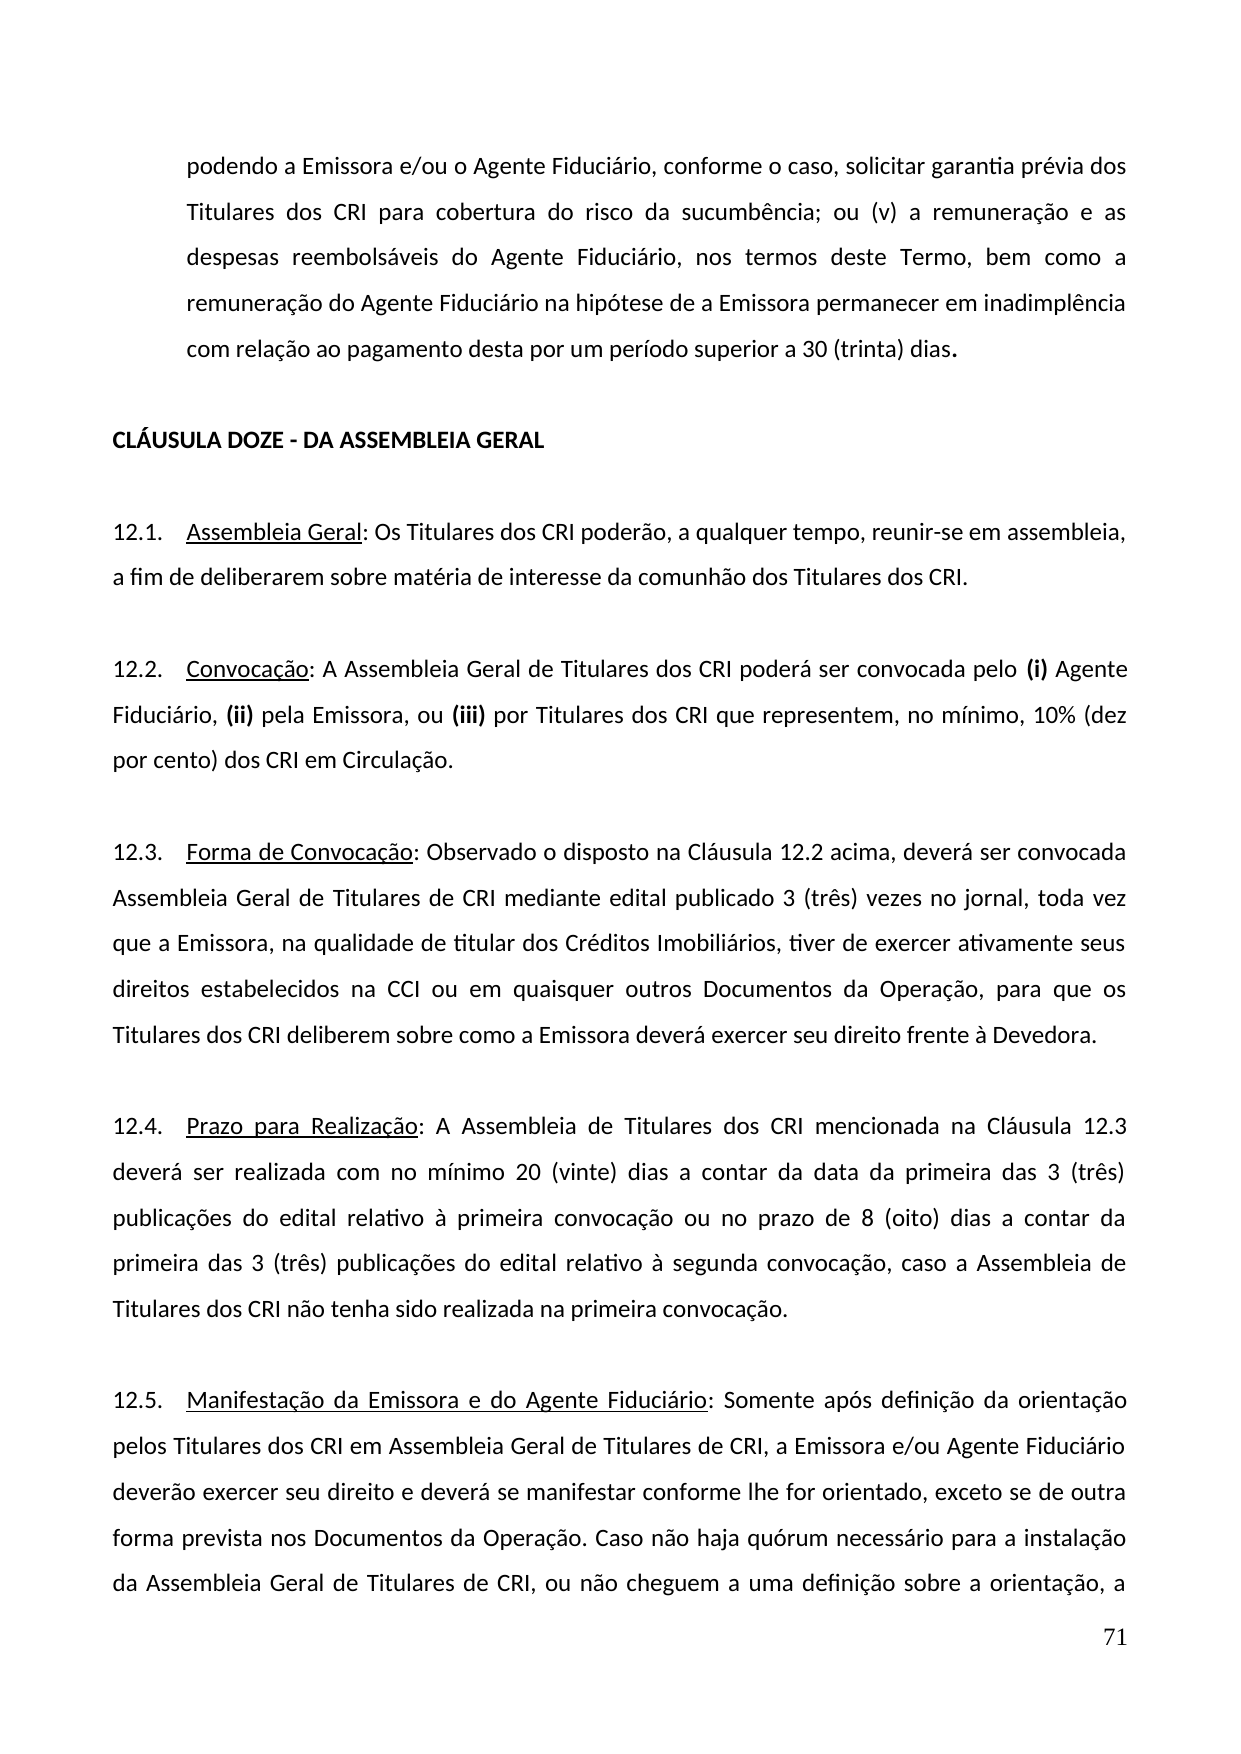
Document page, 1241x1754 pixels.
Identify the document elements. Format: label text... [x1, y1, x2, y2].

subtitle CLÁUSULA DOZE - DA ASSEMBLEIA GERAL [56, 424, 1128, 455]
list Convocação: A Assembleia Geral de Titulares dos CRI poderá ser convocada pelo (i) Agente Fiduciário, (ii) pela Emissora, ou (iii) por Titulares dos CRI que representem, no mínimo, 10% (dez por cento) dos CRI em Circulação. [112, 653, 1128, 775]
subtitle Assembleia Geral: Os Titulares dos CRI poderão, a qualquer tempo, reunir-se em assembleia, a fim de deliberarem sobre matéria de interesse da comunhão dos Titulares dos CRI. [112, 516, 1128, 592]
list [112, 1385, 1128, 1598]
list Prazo para Realização: A Assembleia de Titulares dos CRI mencionada na Cláusula 12.3 deverá ser realizada com no mínimo 20 (vinte) dias a contar da data da primeira das 3 (três) publicações do edital relativo à primeira convocação ou no prazo de 8 (oito) dias a contar da primeira das 3 (três) publicações do edital relativo à segunda convocação, caso a Assembleia de Titulares dos CRI não tenha sido realizada na primeira convocação. [112, 1110, 1128, 1324]
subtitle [186, 150, 1128, 363]
list Forma de Convocação: Observado o disposto na Cláusula 12.2 acima, deverá ser convocada Assembleia Geral de Titulares de CRI mediante edital publicado 3 (três) vezes no jornal, toda vez que a Emissora, na qualidade de titular dos Créditos Imobiliários, tiver de exercer ativamente seus direitos estabelecidos na CCI ou em quaisquer outros Documentos da Operação, para que os Titulares dos CRI deliberem sobre como a Emissora deverá exercer seu direito frente à Devedora. [112, 836, 1128, 1049]
